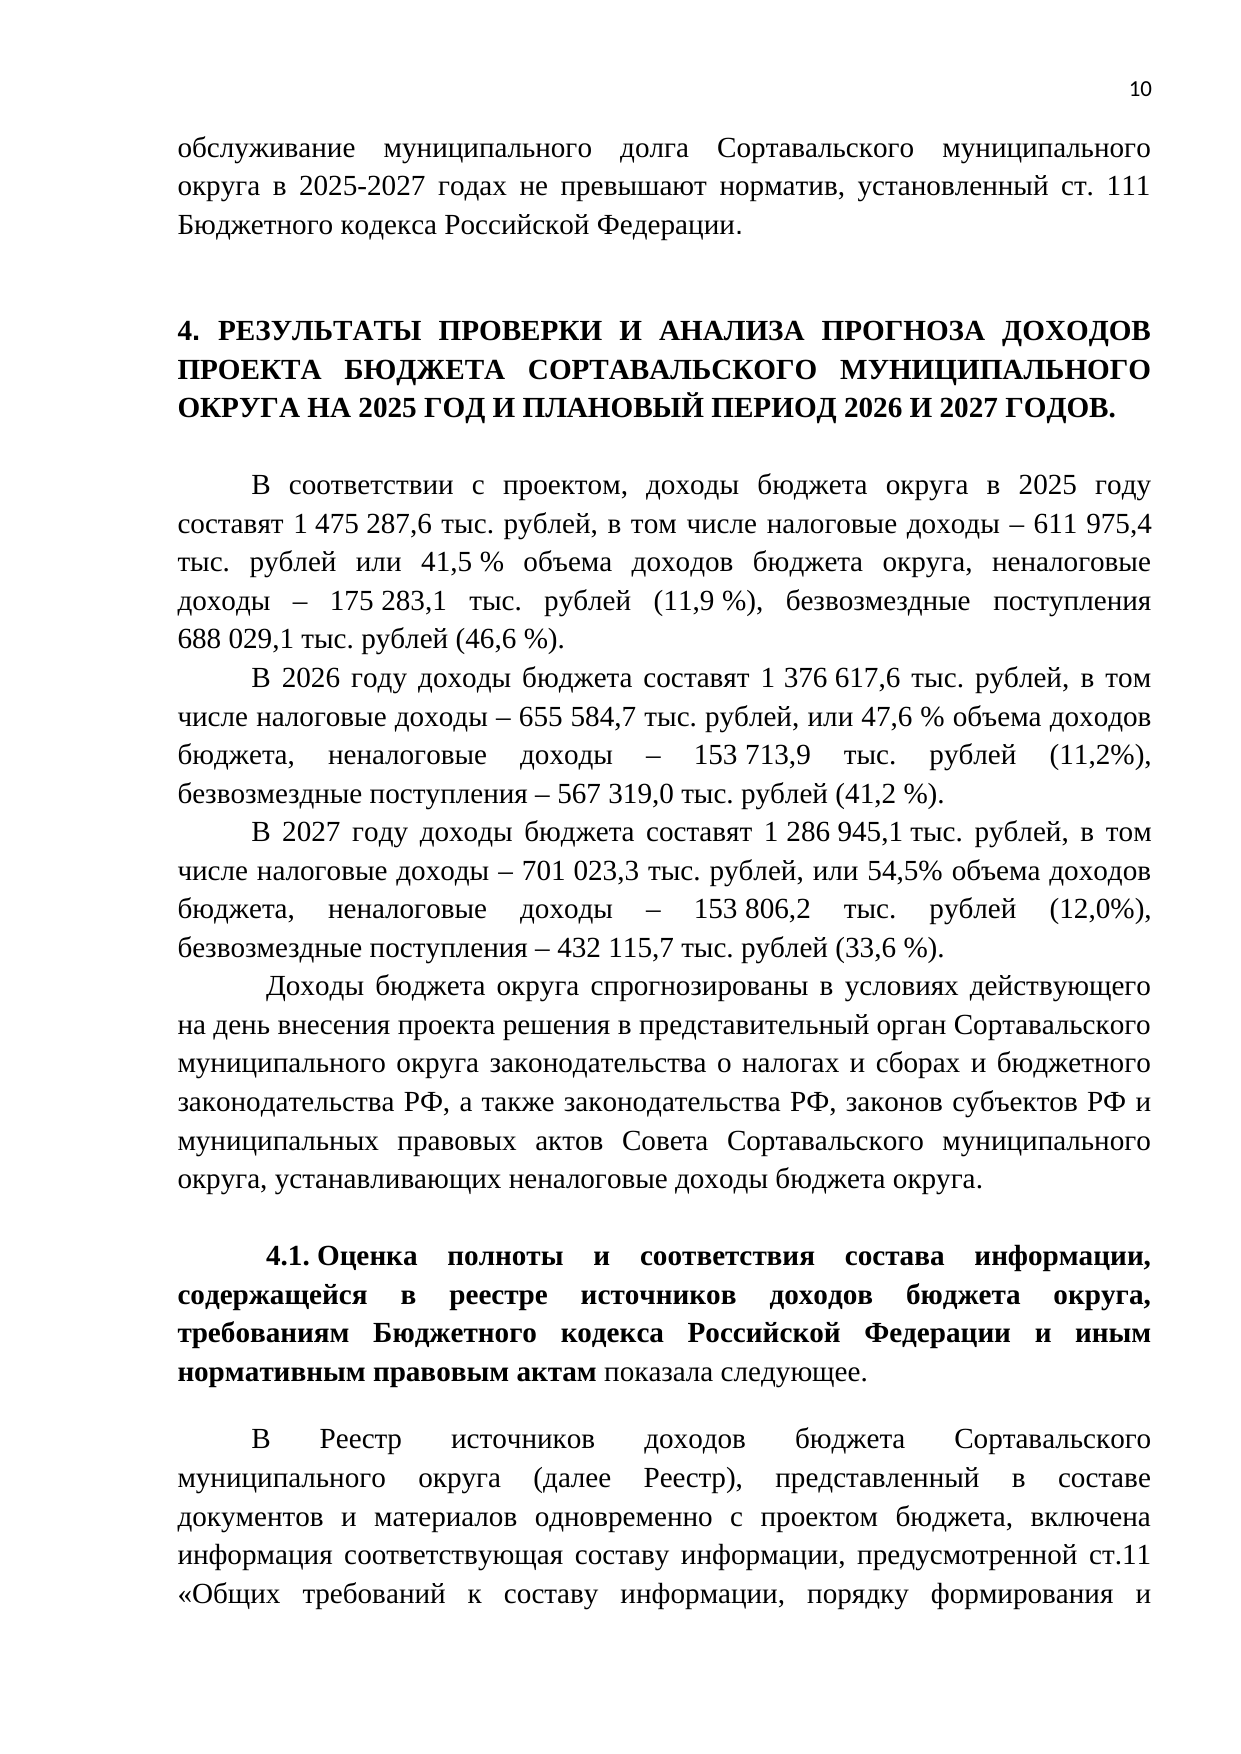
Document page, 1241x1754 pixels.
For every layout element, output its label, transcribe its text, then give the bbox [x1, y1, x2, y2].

text 4. РЕЗУЛЬТАТЫ ПРОВЕРКИ И АНАЛИЗА ПРОГНОЗА ДОХОДОВ ПРОЕКТА БЮДЖЕТА СОРТАВАЛЬСКОГО МУНИЦИПАЛЬНОГО ОКРУГА НА 2025 ГОД И ПЛАНОВЫЙ ПЕРИОД 2026 И 2027 ГОДОВ. [177, 313, 1152, 424]
text 4.1. Оценка полноты и соответствия состава информации, содержащейся в реестре источников доходов бюджета округа, требованиям Бюджетного кодекса Российской Федерации и иным нормативным правовым актам показала следующее. [177, 1238, 1152, 1387]
text Доходы бюджета округа спрогнозированы в условиях действующего на день внесения проекта решения в представительный орган Сортавальского муниципального округа законодательства о налогах и сборах и бюджетного законодательства РФ, а также законодательства РФ, законов субъектов РФ и муниципальных правовых актов Совета Сортавальского муниципального округа, устанавливающих неналоговые доходы бюджета округа. [177, 968, 1152, 1195]
text В соответствии с проектом, доходы бюджета округа в 2025 году составят 1 475 287,6 тыс. рублей, в том числе налоговые доходы – 611 975,4 тыс. рублей или 41,5 % объема доходов бюджета округа, неналоговые доходы – 175 283,1 тыс. рублей (11,9 %), безвозмездные поступления 688 029,1 тыс. рублей (46,6 %). [177, 467, 1152, 655]
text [177, 130, 1152, 241]
text В 2026 году доходы бюджета составят 1 376 617,6 тыс. рублей, в том числе налоговые доходы – 655 584,7 тыс. рублей, или 47,6 % объема доходов бюджета, неналоговые доходы – 153 713,9 тыс. рублей (11,2%), безвозмездные поступления – 567 319,0 тыс. рублей (41,2 %). [177, 660, 1152, 809]
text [177, 1422, 1152, 1609]
text В 2027 году доходы бюджета составят 1 286 945,1 тыс. рублей, в том числе налоговые доходы – 701 023,3 тыс. рублей, или 54,5% объема доходов бюджета, неналоговые доходы – 153 806,2 тыс. рублей (12,0%), безвозмездные поступления – 432 115,7 тыс. рублей (33,6 %). [177, 814, 1152, 963]
